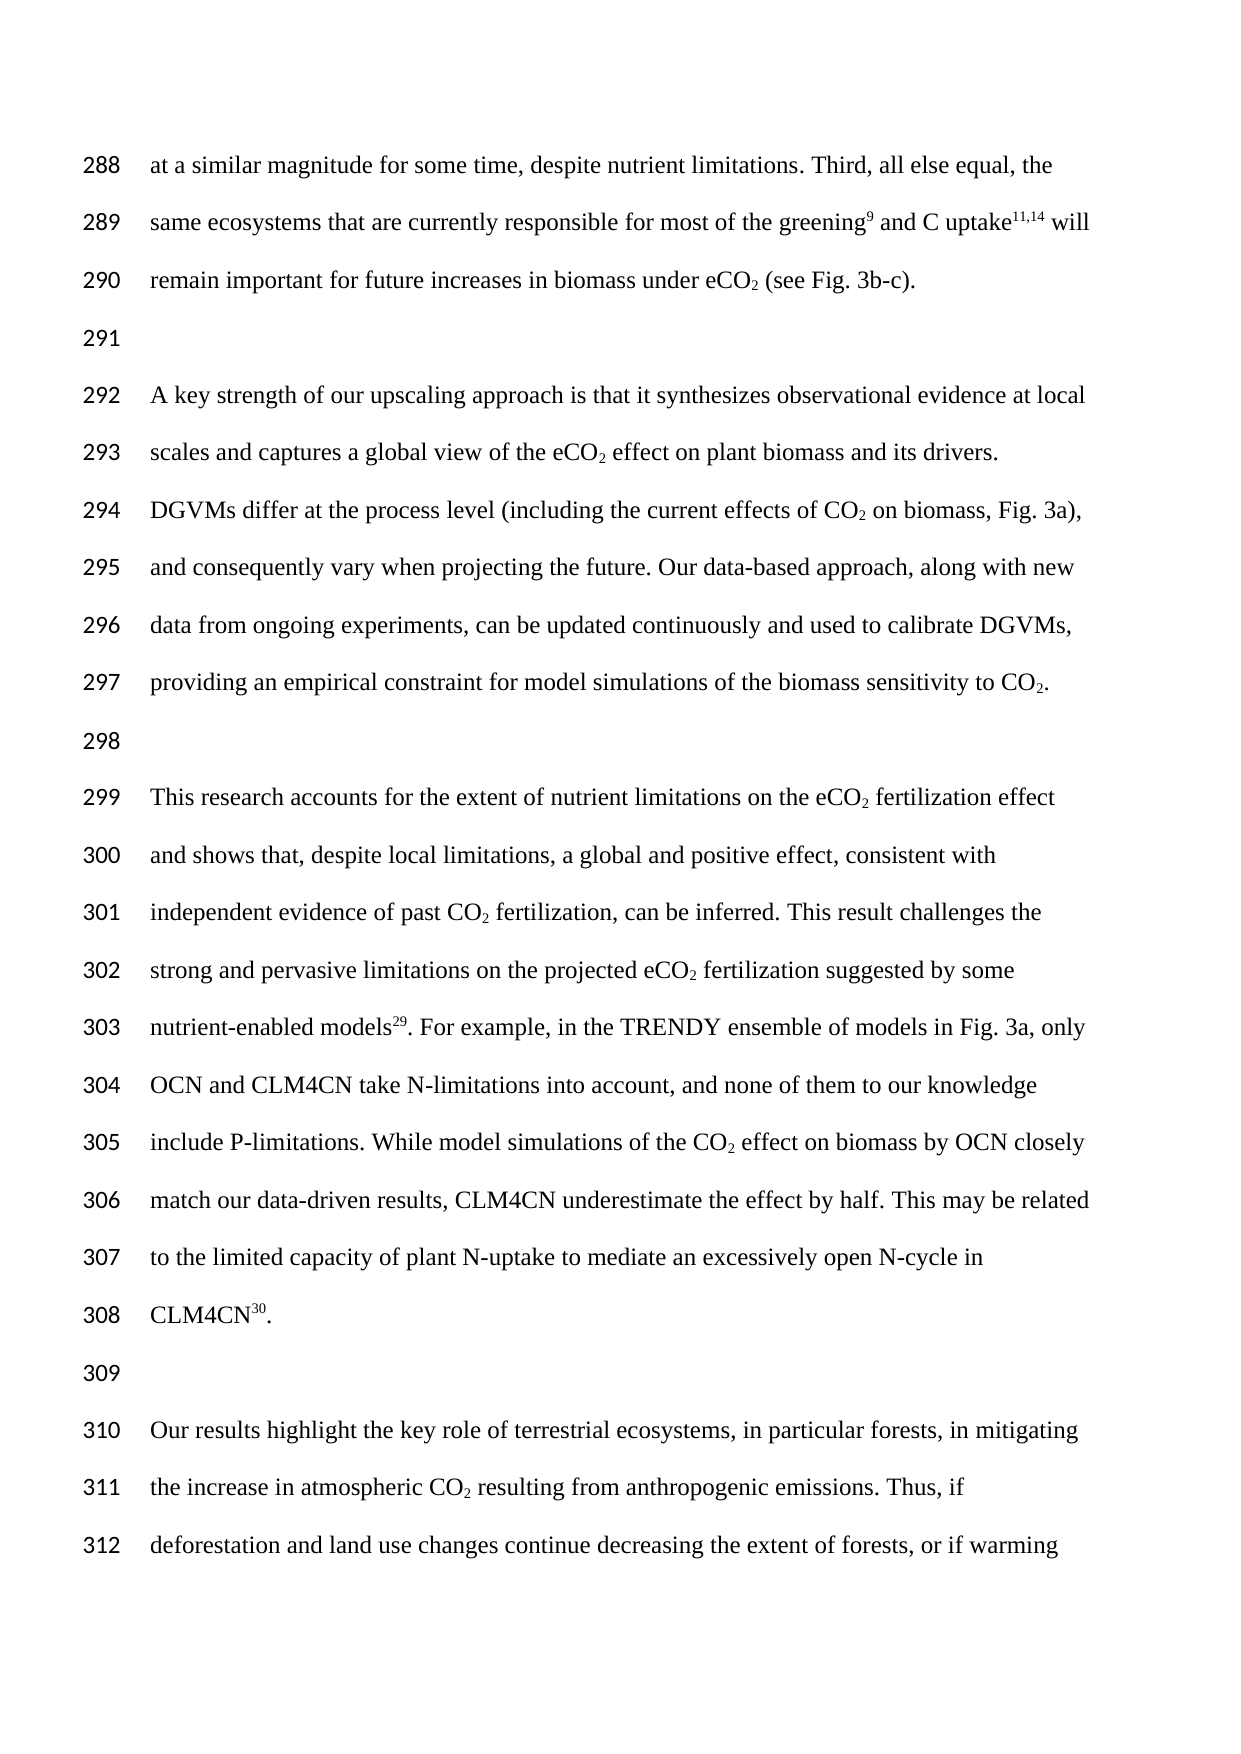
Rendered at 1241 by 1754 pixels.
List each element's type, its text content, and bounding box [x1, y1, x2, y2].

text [150, 150, 1090, 294]
text This research accounts for the extent of nutrient limitations on the eCO2 fertilization effect and shows that, despite local limitations, a global and positive effect, consistent with independent evidence of past CO2 fertilization, can be inferred. This result challenges the strong and pervasive limitations on the projected eCO2 fertilization suggested by some nutrient-enabled models29. For example, in the TRENDY ensemble of models in Fig. 3a, only OCN and CLM4CN take N-limitations into account, and none of them to our knowledge include P-limitations. While model simulations of the CO2 effect on biomass by OCN closely match our data-driven results, CLM4CN underestimate the effect by half. This may be related to the limited capacity of plant N-uptake to mediate an excessively open N-cycle in CLM4CN30. [150, 782, 1090, 1329]
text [150, 1415, 1090, 1559]
text A key strength of our upscaling approach is that it synthesizes observational evidence at local scales and captures a global view of the eCO2 effect on plant biomass and its drivers. DGVMs differ at the process level (including the current effects of CO2 on biomass, Fig. 3a), and consequently vary when projecting the future. Our data-based approach, along with new data from ongoing experiments, can be updated continuously and used to calibrate DGVMs, providing an empirical constraint for model simulations of the biomass sensitivity to CO2. [150, 380, 1090, 696]
